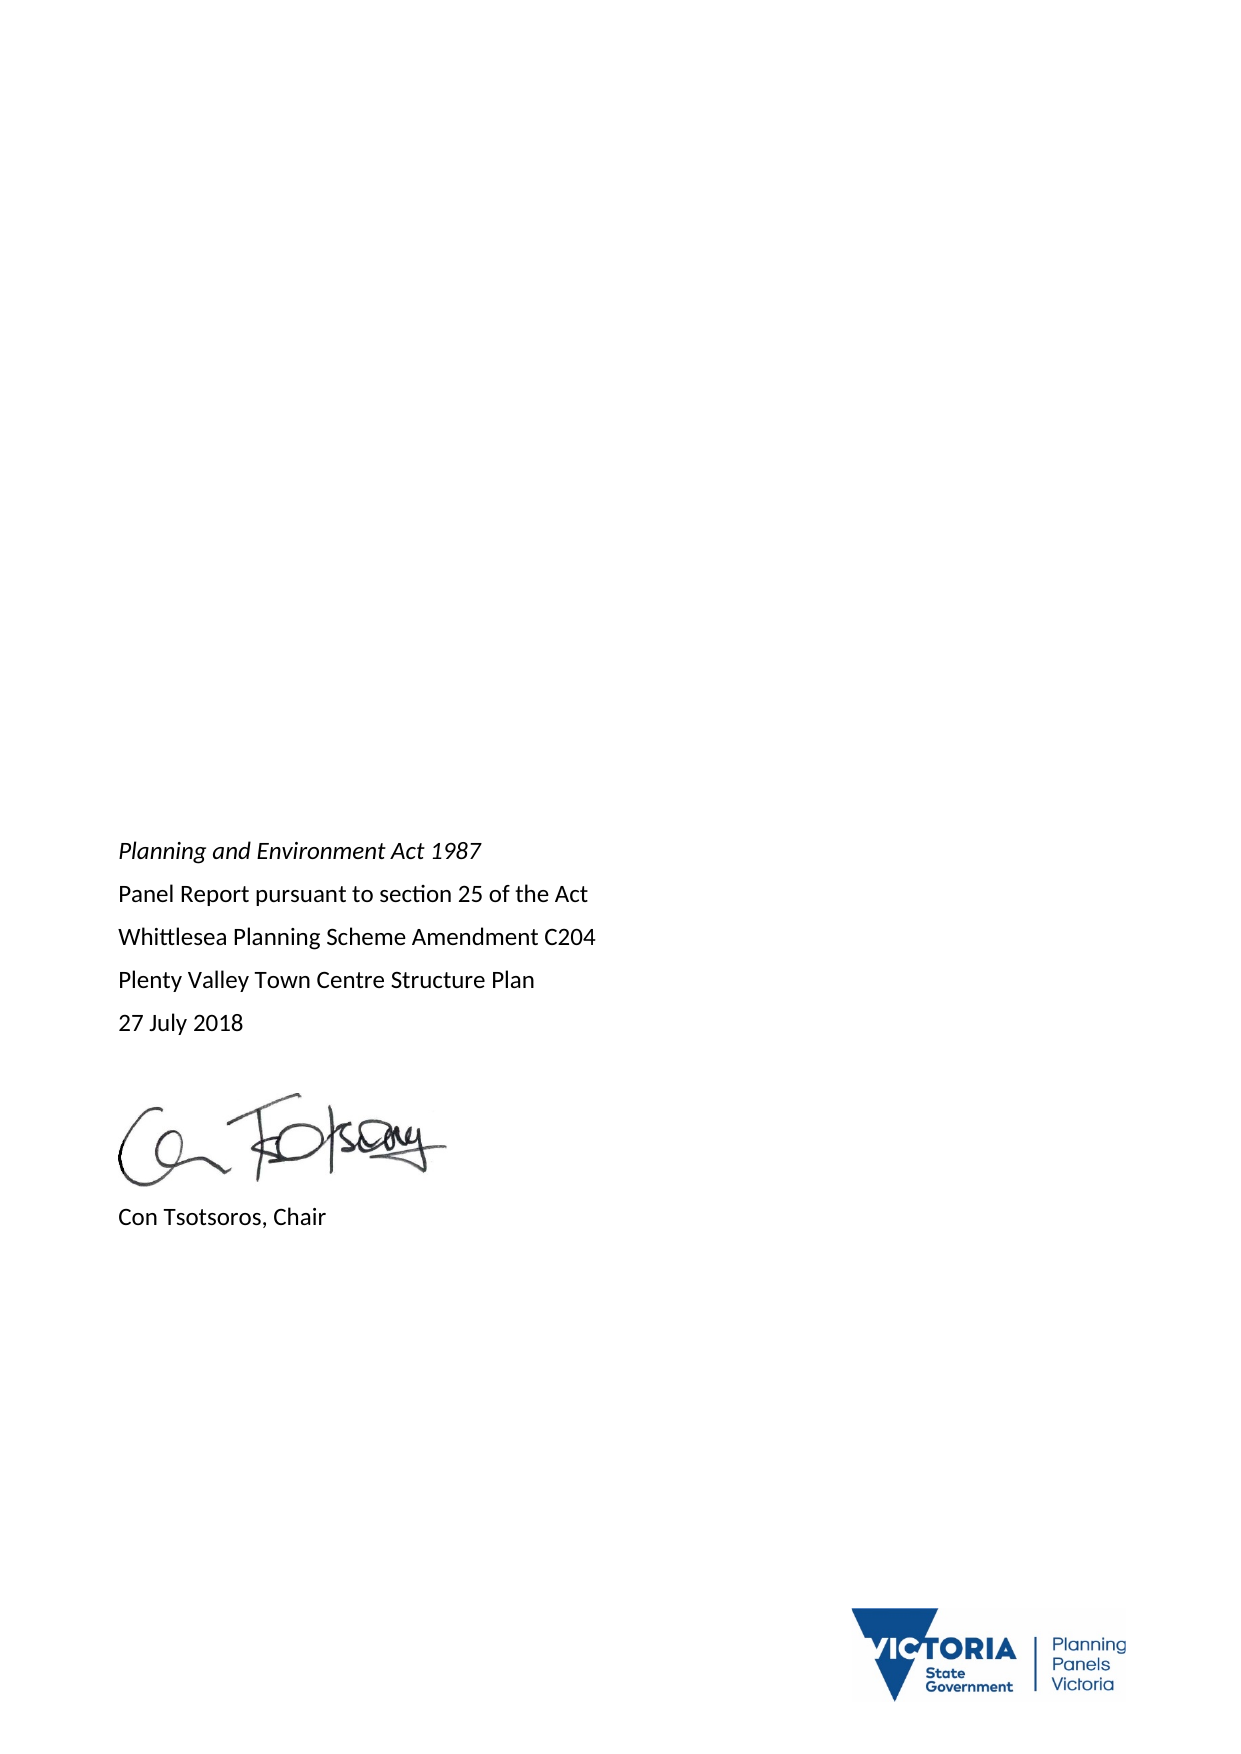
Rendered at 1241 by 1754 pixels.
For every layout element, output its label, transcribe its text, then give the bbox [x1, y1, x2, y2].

text 27 July 2018 [118, 1007, 1122, 1038]
text Planning and Environment Act 1987 [118, 835, 1122, 866]
text Plenty Valley Town Centre Structure Plan [118, 964, 1122, 994]
text Panel Report pursuant to section 25 of the Act [118, 878, 1122, 908]
picture [118, 1093, 448, 1189]
text Con Tsotsoros, Chair [118, 1201, 1122, 1231]
picture [851, 1608, 1126, 1702]
text Whittlesea Planning Scheme Amendment C204 [118, 921, 1122, 952]
